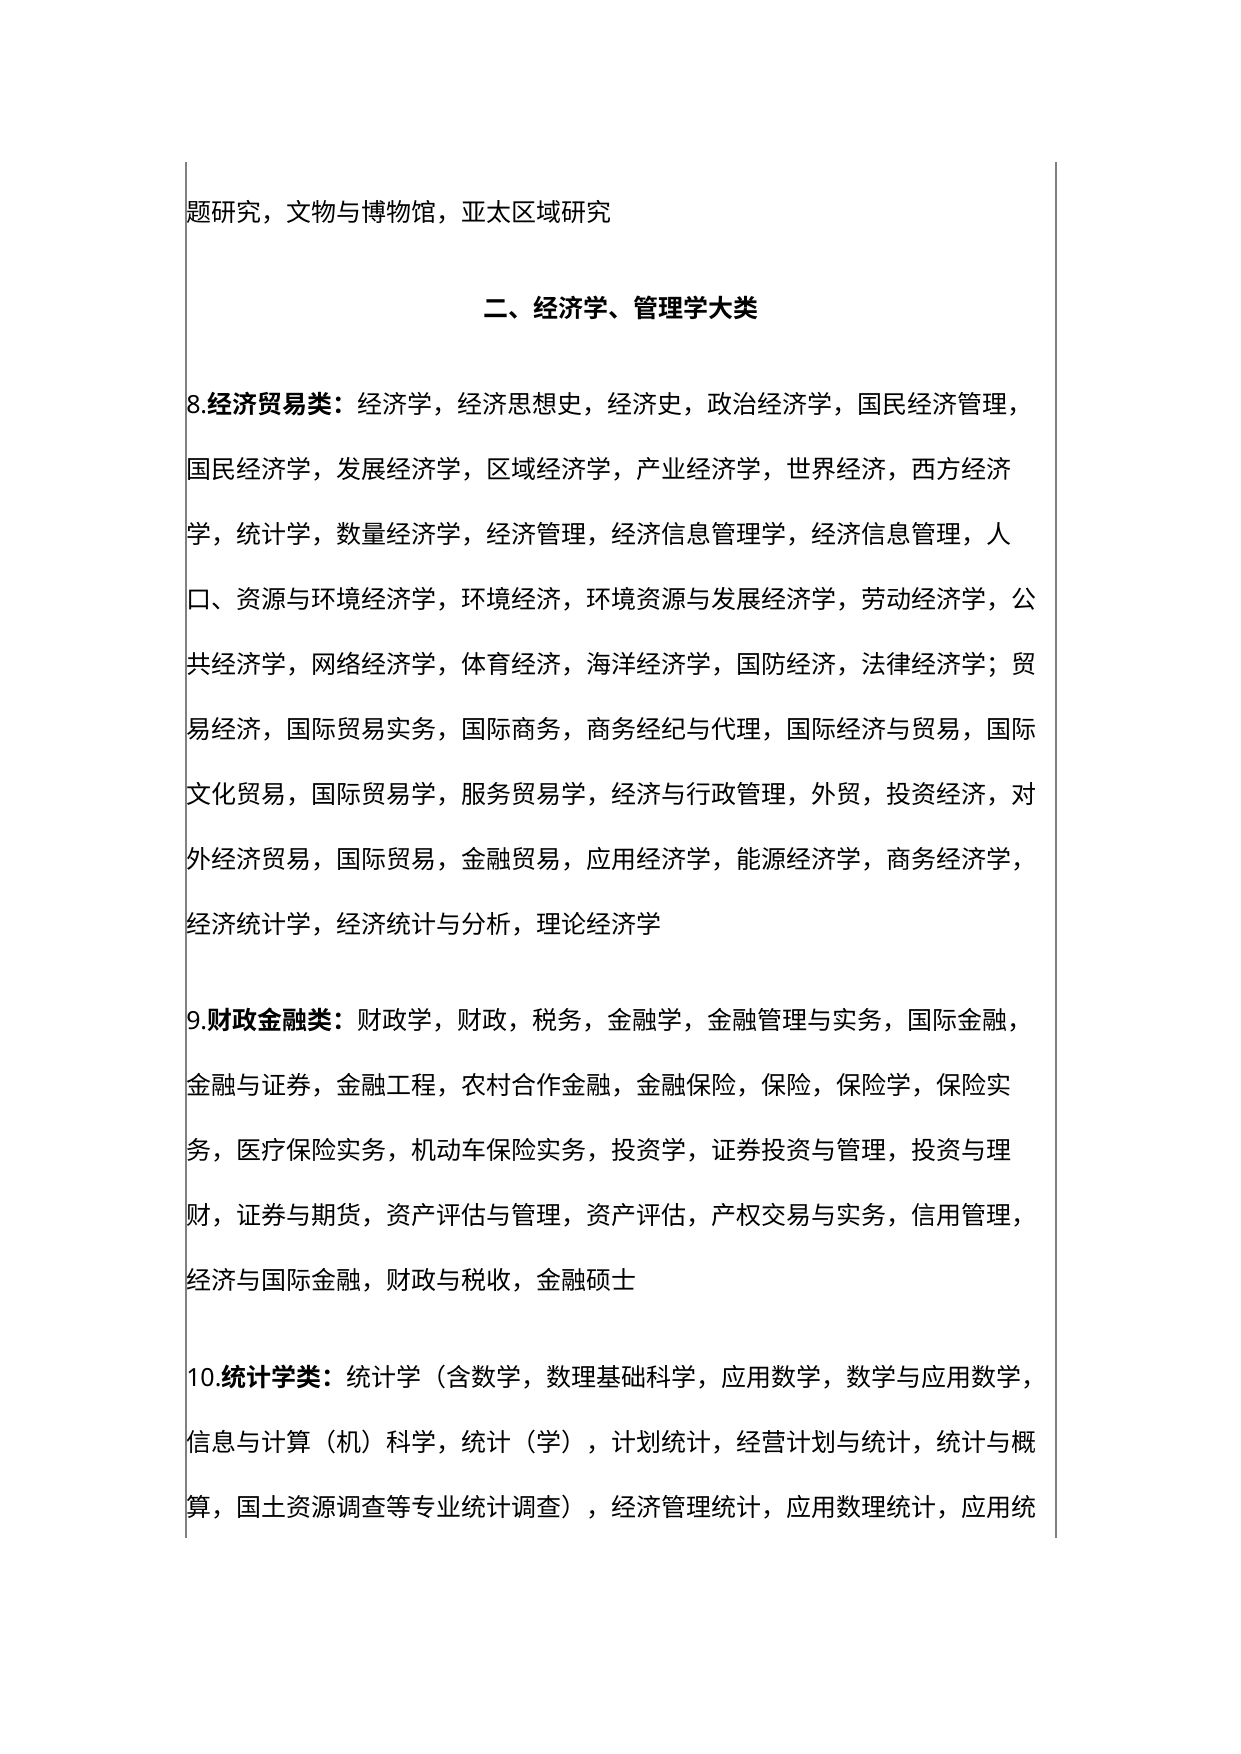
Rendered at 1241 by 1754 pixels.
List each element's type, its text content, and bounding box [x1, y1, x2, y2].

table_cell 9.财政金融类：财政学，财政，税务，金融学，金融管理与实务，国际金融，金融与证券，金融工程，农村合作金融，金融保险，保险，保险学，保险实务，医疗保险实务，机动车保险实务，投资学，证券投资与管理，投资与理财，证券与期货，资产评估与管理，资产评估，产权交易与实务，信用管理，经济与国际金融，财政与税收，金融硕士 [187, 971, 1055, 1327]
table_cell 8.经济贸易类：经济学，经济思想史，经济史，政治经济学，国民经济管理，国民经济学，发展经济学，区域经济学，产业经济学，世界经济，西方经济学，统计学，数量经济学，经济管理，经济信息管理学，经济信息管理，人口、资源与环境经济学，环境经济，环境资源与发展经济学，劳动经济学，公共经济学，网络经济学，体育经济，海洋经济学，国防经济，法律经济学；贸易经济，国际贸易实务，国际商务，商务经纪与代理，国际经济与贸易，国际文化贸易，国际贸易学，服务贸易学，经济与行政管理，外贸，投资经济，对外经济贸易，国际贸易，金融贸易，应用经济学，能源经济学，商务经济学，经济统计学，经济统计与分析，理论经济学 [187, 355, 1055, 971]
table_cell 二、经济学、管理学大类 [187, 258, 1055, 354]
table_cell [187, 162, 1055, 258]
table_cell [187, 1327, 1055, 1538]
